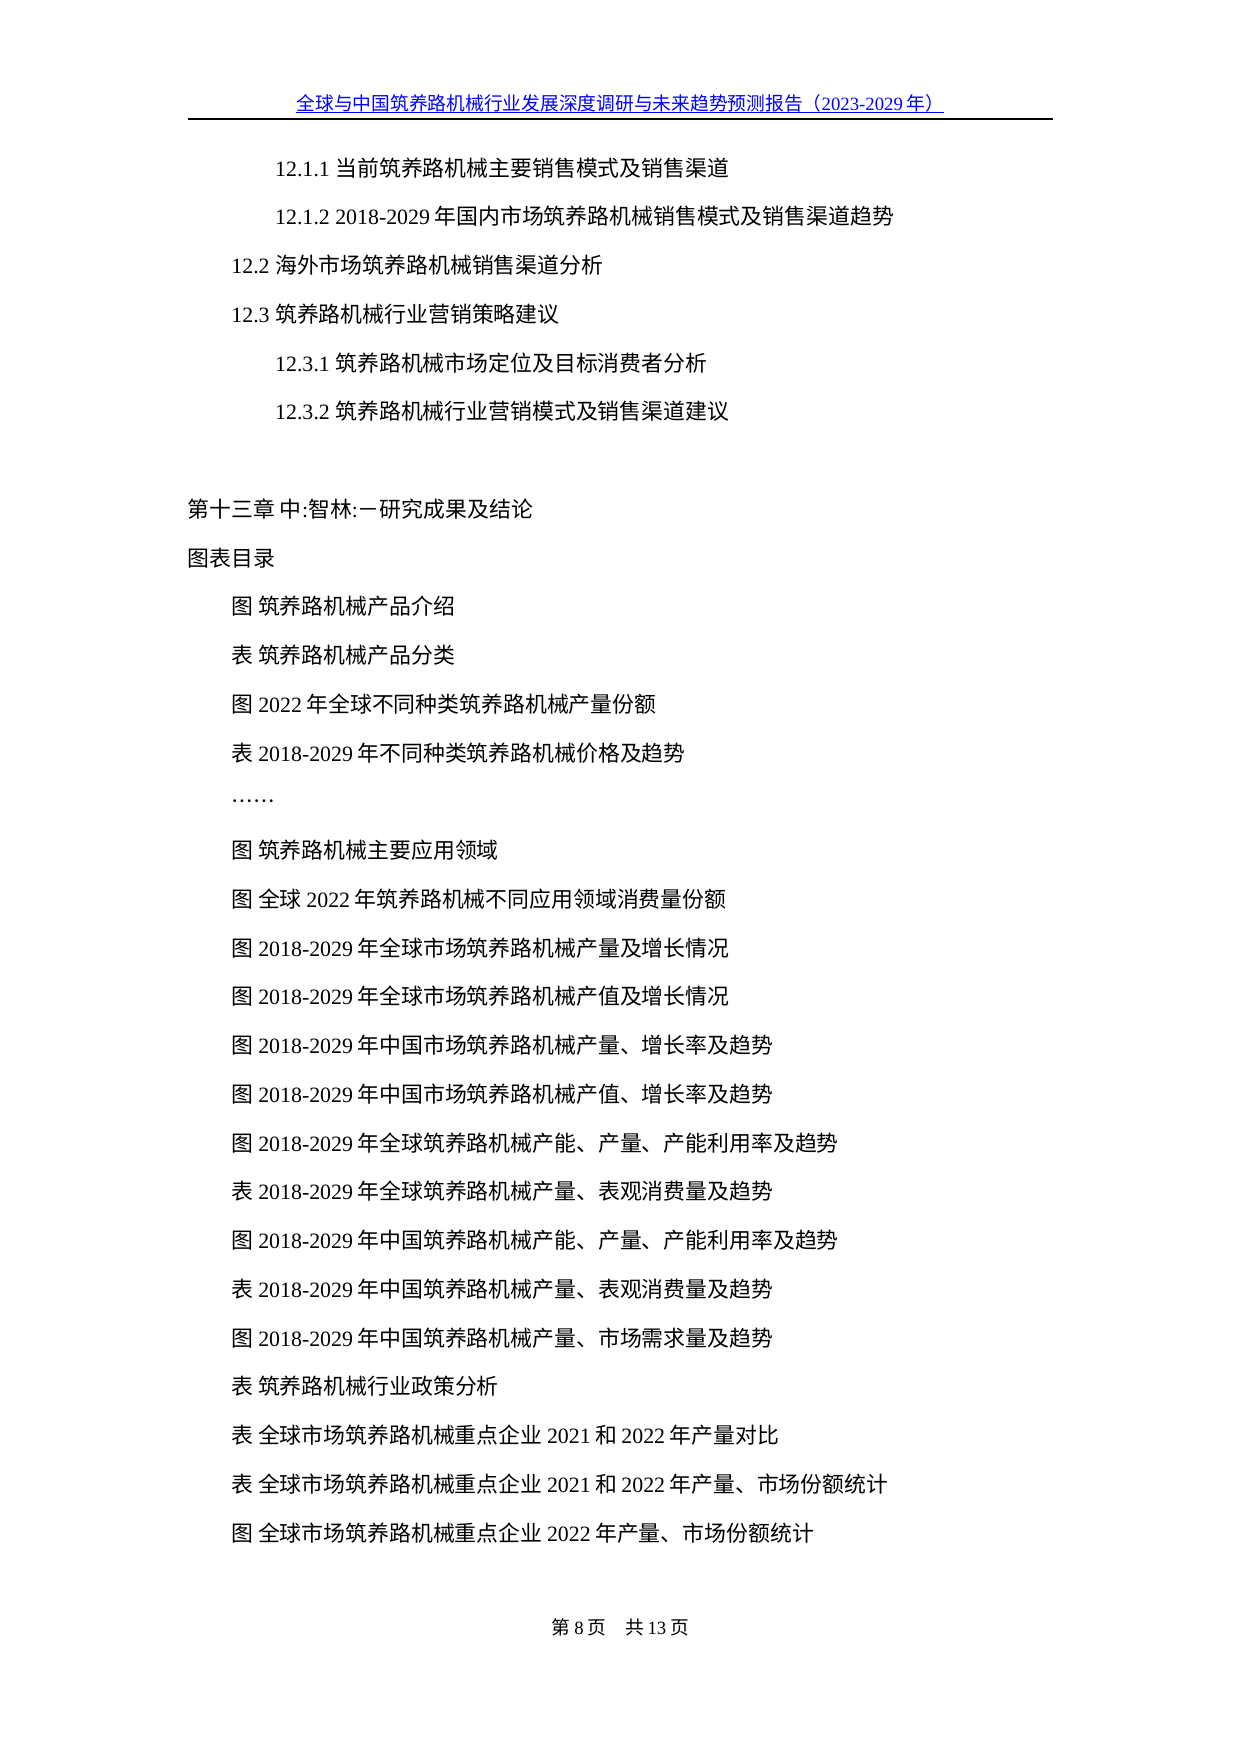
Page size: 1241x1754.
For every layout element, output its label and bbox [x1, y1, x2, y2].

text [187, 150, 1053, 1548]
